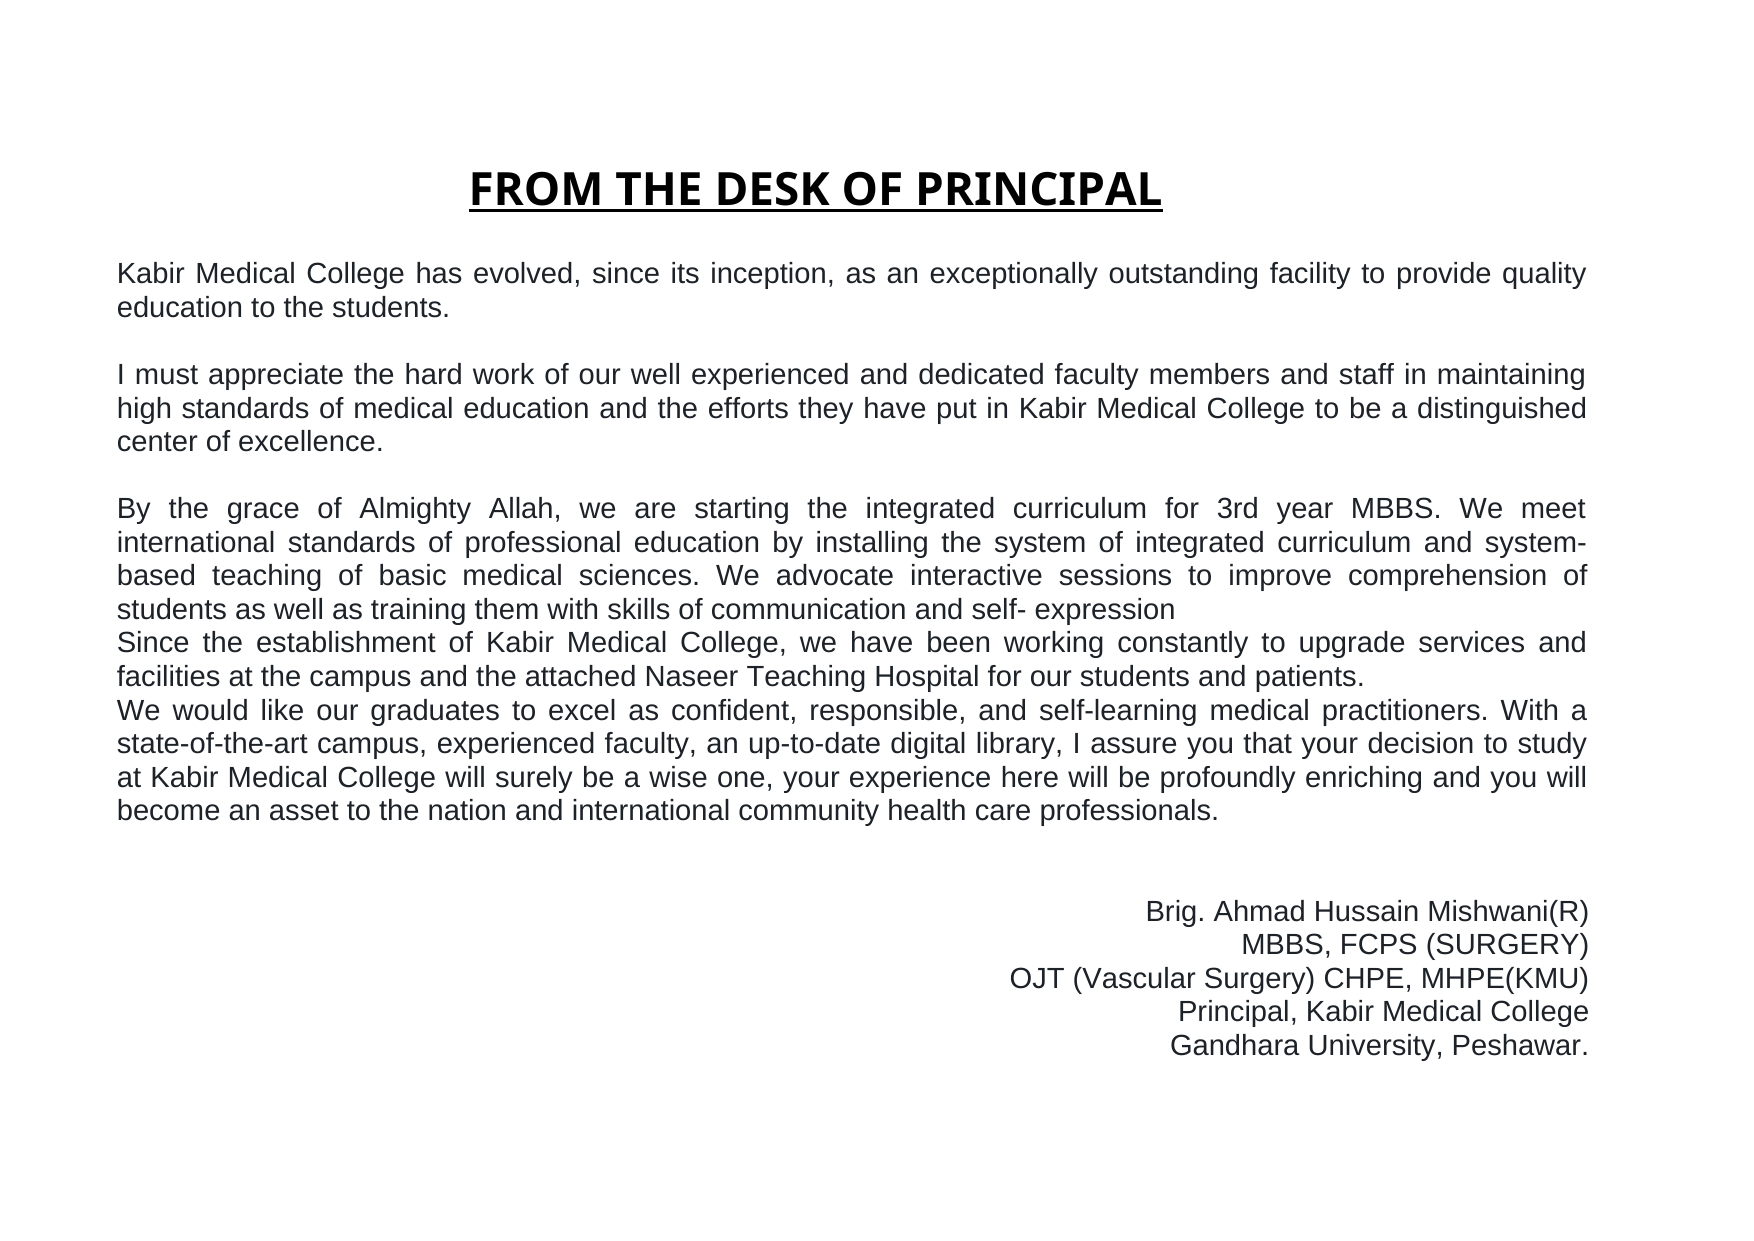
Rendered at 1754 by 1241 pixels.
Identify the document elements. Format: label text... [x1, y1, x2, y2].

text MBBS, FCPS (SURGERY) [117, 927, 1589, 961]
text By the grace of Almighty Allah, we are starting the integrated curriculum for 3rd year MBBS. We meet international standards of professional education by installing the system of integrated curriculum and system-based teaching of basic medical sciences. We advocate interactive sessions to improve comprehension of students as well as training them with skills of communication and self- expression [117, 491, 1589, 626]
text We would like our graduates to excel as confident, responsible, and self-learning medical practitioners. With a state-of-the-art campus, experienced faculty, an up-to-date digital library, I assure you that your decision to study at Kabir Medical College will surely be a wise one, your experience here will be profoundly enriching and you will become an asset to the nation and international community health care professionals. [117, 693, 1589, 827]
text Brig. Ahmad Hussain Mishwani(R) [117, 894, 1589, 927]
text Principal, Kabir Medical College [117, 994, 1589, 1028]
text I must appreciate the hard work of our well experienced and dedicated faculty members and staff in maintaining high standards of medical education and the efforts they have put in Kabir Medical College to be a distinguished center of excellence. [117, 357, 1589, 458]
text Kabir Medical College has evolved, since its inception, as an exceptionally outstanding facility to provide quality education to the students. [117, 257, 1589, 324]
text OJT (Vascular Surgery) CHPE, MHPE(KMU) [117, 961, 1589, 994]
text Gandhara University, Peshawar. [117, 1028, 1589, 1062]
text Since the establishment of Kabir Medical College, we have been working constantly to upgrade services and facilities at the campus and the attached Naseer Teaching Hospital for our students and patients. [117, 626, 1589, 693]
text FROM THE DESK OF PRINCIPAL [42, 156, 1589, 218]
